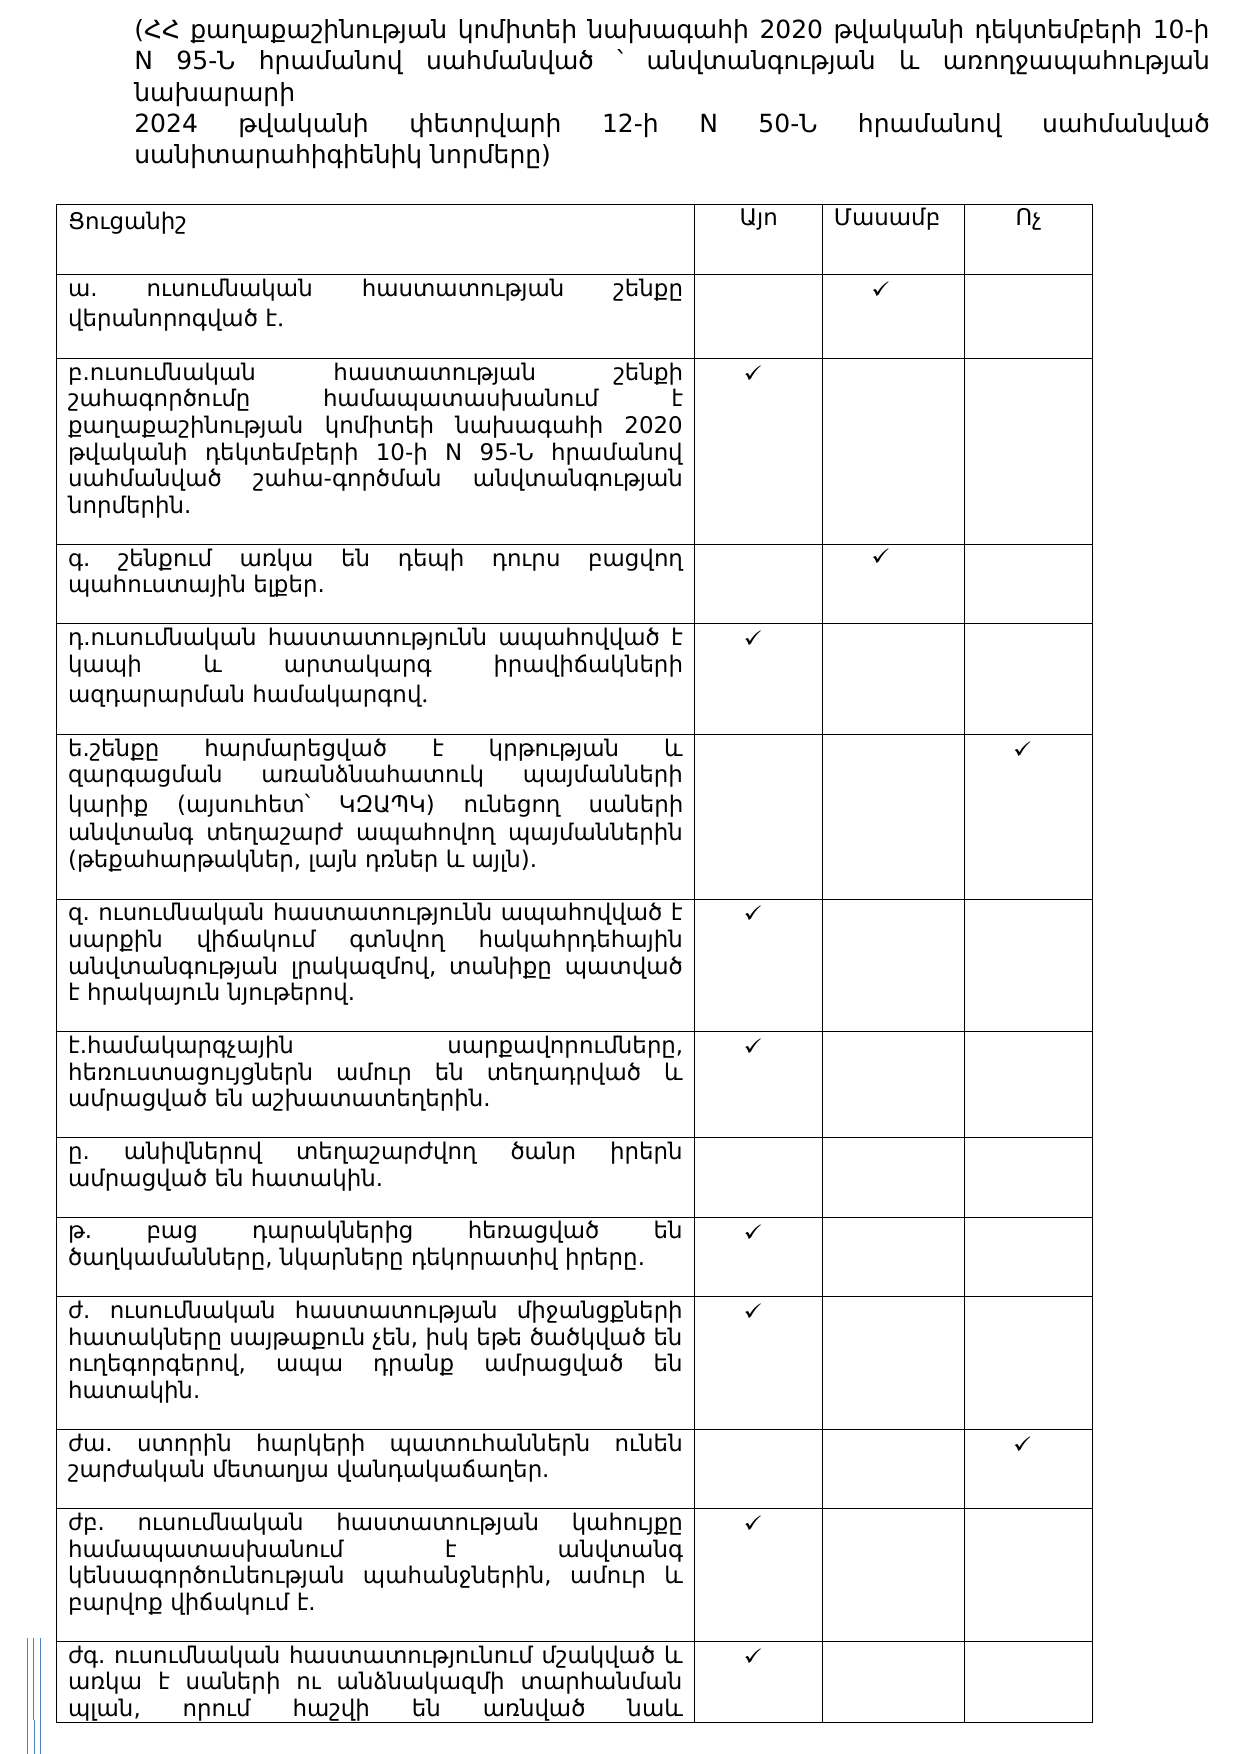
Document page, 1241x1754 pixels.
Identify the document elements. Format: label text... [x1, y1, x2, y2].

table_cell գ. շենքում առկա են դեպի դուրս բացվող պահուստային ելքեր. [57, 545, 694, 623]
list (ՀՀ քաղաքաշինության կոմիտեի նախագահի 2020 թվականի դեկտեմբերի 10-ի N 95-Ն հրամանով սահմանված ՝ անվտանգության և առողջապահության նախարարի [134, 15, 1211, 107]
table_cell [823, 900, 964, 1031]
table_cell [57, 1642, 694, 1722]
table_cell ժբ. ուսումնական հաստատության կահույքը համապատասխանում է անվտանգ կենսագործունեության պահանջներին, ամուր և բարվոք վիճակում է. [57, 1509, 694, 1641]
table_cell [965, 1032, 1092, 1137]
table_cell [965, 1138, 1092, 1217]
table_header Ոչ [965, 205, 1092, 274]
table_cell [823, 1509, 964, 1641]
table_cell [695, 1509, 822, 1641]
table_cell ա. ուսումնական հաստատության շենքը վերանորոգված է. [57, 275, 694, 358]
table_cell [695, 275, 822, 358]
table_cell [965, 275, 1092, 358]
table_cell [823, 1642, 964, 1722]
table_cell [823, 1138, 964, 1217]
table_header Ցուցանիշ [57, 205, 694, 274]
table_cell [695, 900, 822, 1031]
table_cell [823, 1218, 964, 1296]
list 2024 թվականի փետրվարի 12-ի N 50-Ն հրամանով սահմանված սանիտարահիգիենիկ նորմերը) [134, 109, 1211, 170]
table_cell [965, 1642, 1092, 1722]
table_cell [695, 1642, 822, 1722]
table_cell զ. ուսումնական հաստատությունն ապահովված է սարքին վիճակում գտնվող հակահրդեհային անվտանգության լրակազմով, տանիքը պատված է հրակայուն նյութերով. [57, 900, 694, 1031]
table_cell [823, 1297, 964, 1429]
table_cell [965, 1218, 1092, 1296]
table_cell [695, 1297, 822, 1429]
table_cell ը. անիվներով տեղաշարժվող ծանր իրերն ամրացված են հատակին. [57, 1138, 694, 1217]
table_cell [695, 1138, 822, 1217]
table_cell [965, 1430, 1092, 1508]
table_cell [965, 359, 1092, 544]
table_cell [823, 545, 964, 623]
table_cell [965, 1509, 1092, 1641]
table_cell [823, 735, 964, 898]
table_cell [965, 1297, 1092, 1429]
table_cell դ.ուսումնական հաստատությունն ապահովված է կապի և արտակարգ իրավիճակների ազդարարման համակարգով. [57, 624, 694, 734]
table_cell [695, 1032, 822, 1137]
table_cell [823, 359, 964, 544]
table_cell [965, 735, 1092, 898]
table_cell [695, 545, 822, 623]
table_cell ե.շենքը հարմարեցված է կրթության և զարգացման առանձնահատուկ պայմանների կարիք (այսուհետ՝ ԿԶԱՊԿ) ունեցող սաների անվտանգ տեղաշարժ ապահովող պայմաններին (թեքահարթակներ, լայն դռներ և այլն). [57, 735, 694, 898]
table_cell [695, 735, 822, 898]
table_cell [695, 624, 822, 734]
table_cell [695, 359, 822, 544]
table_cell [823, 1430, 964, 1508]
table_cell [965, 900, 1092, 1031]
table_header Այո [695, 205, 822, 274]
table_header Մասամբ [823, 205, 964, 274]
table_cell է.համակարգչային սարքավորումները, հեռուստացույցներն ամուր են տեղադրված և ամրացված են աշխատատեղերին. [57, 1032, 694, 1137]
table_cell ժա. ստորին հարկերի պատուհաններն ունեն շարժական մետաղյա վանդակաճաղեր. [57, 1430, 694, 1508]
table_cell թ. բաց դարակներից հեռացված են ծաղկամանները, նկարները դեկորատիվ իրերը. [57, 1218, 694, 1296]
table_cell [823, 275, 964, 358]
table_cell [965, 545, 1092, 623]
table_cell [823, 1032, 964, 1137]
table_cell [823, 624, 964, 734]
table_cell բ.ուսումնական հաստատության շենքի շահագործումը համապատասխանում է քաղաքաշինության կոմիտեի նախագահի 2020 թվականի դեկտեմբերի 10-ի N 95-Ն հրամանով սահմանված շահա-գործման անվտանգության նորմերին. [57, 359, 694, 544]
table_cell ժ. ուսումնական հաստատության միջանցքների հատակները սայթաքուն չեն, իսկ եթե ծածկված են ուղեգորգերով, ապա դրանք ամրացված են հատակին. [57, 1297, 694, 1429]
table_cell [695, 1218, 822, 1296]
table_cell [695, 1430, 822, 1508]
table_cell [965, 624, 1092, 734]
